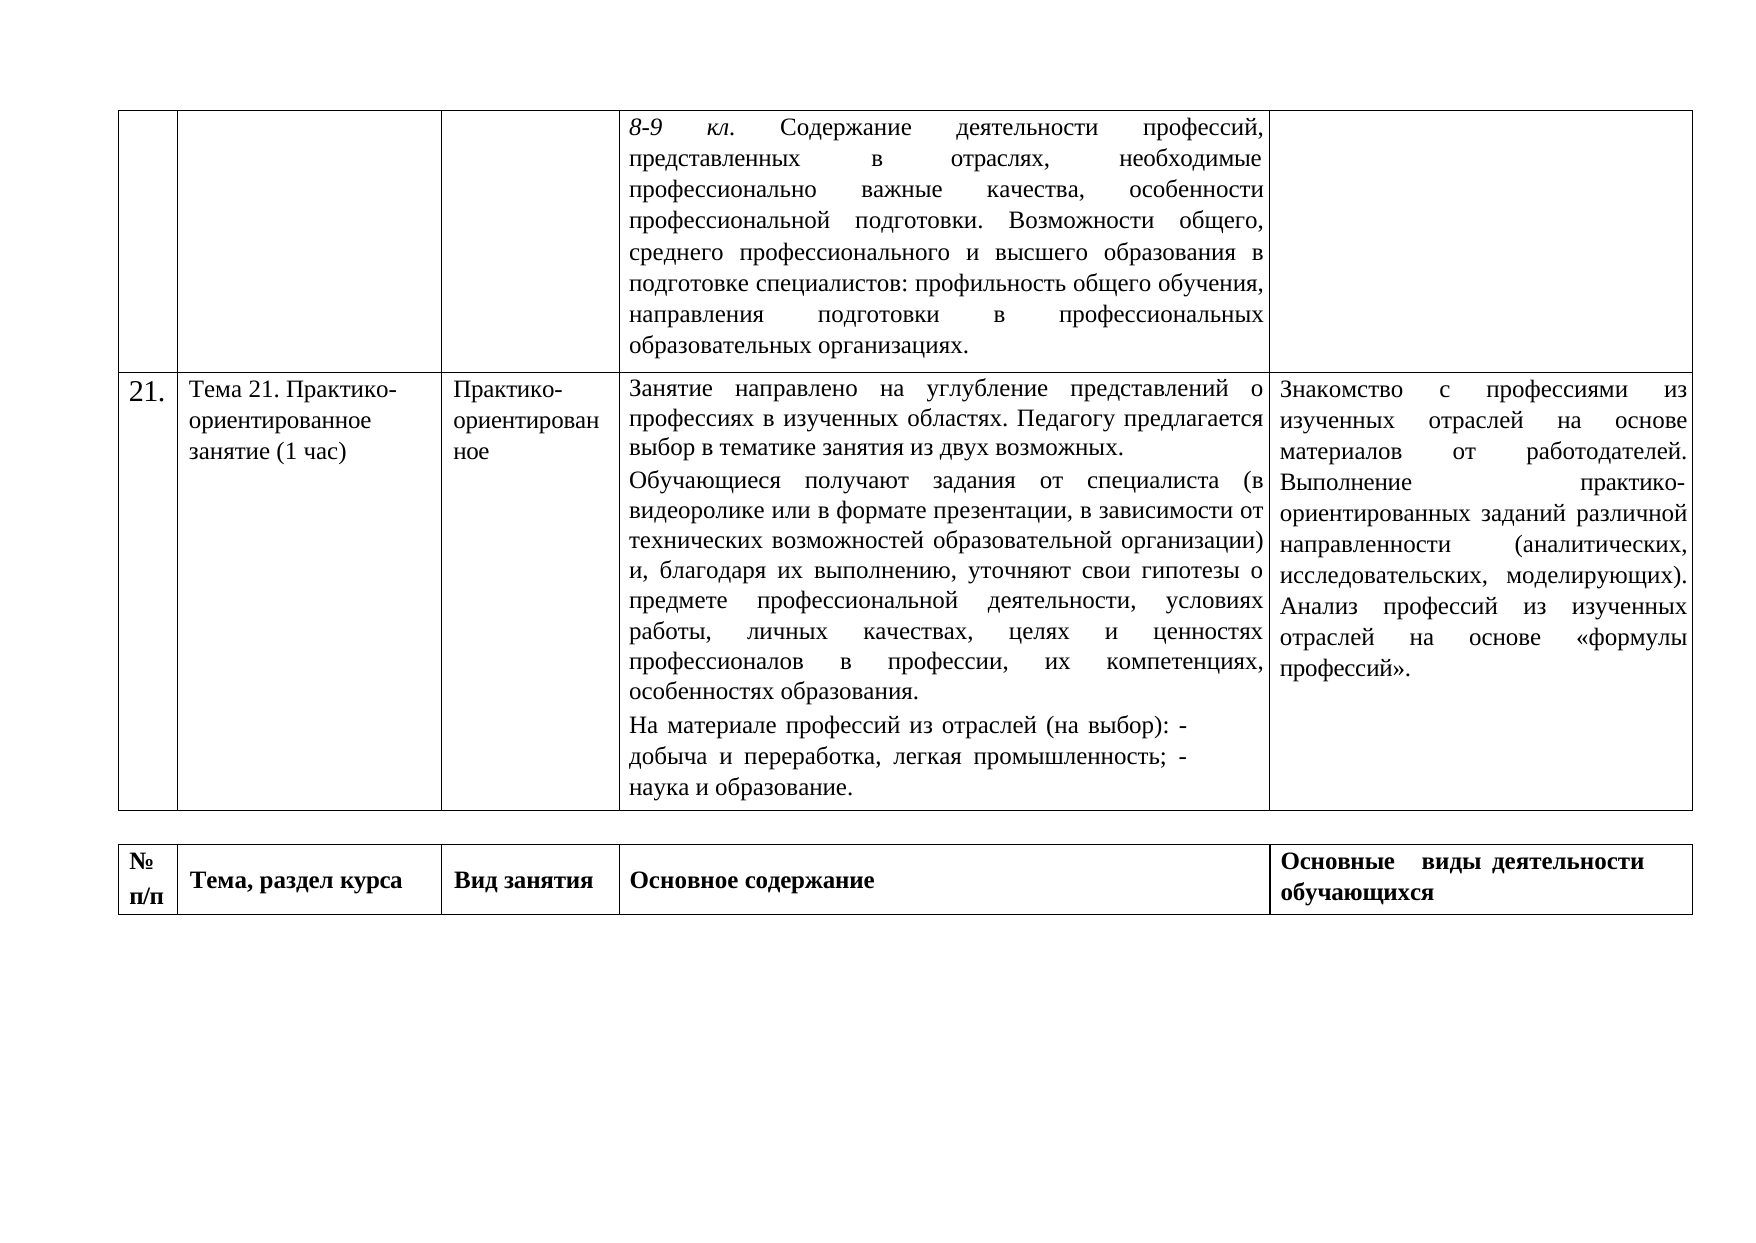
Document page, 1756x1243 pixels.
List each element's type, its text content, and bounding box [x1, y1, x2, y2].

table_header Вид занятия [442, 845, 619, 914]
table_cell 21. [119, 373, 177, 810]
table_header [119, 111, 177, 372]
table_cell Знакомство с профессиями из изученных отраслей на основе материалов от работодателей. Выполнение практико- ориентированных заданий различной направленности (аналитических, исследовательских, моделирующих). Анализ профессий из изученных отраслей на основе «формулы профессий». [1270, 373, 1692, 810]
table_cell Занятие направлено на углубление представлений о профессиях в изученных областях. Педагогу предлагается выбор в тематике занятия из двух возможных. Обучающиеся получают задания от специалиста (в видеоролике или в формате презентации, в зависимости от технических возможностей образовательной организации) и, благодаря их выполнению, уточняют свои гипотезы о предмете профессиональной деятельности, условиях работы, личных качествах, целях и ценностях профессионалов в профессии, их компетенциях, особенностях образования. На материале профессий из отраслей (на выбор): - добыча и переработка, легкая промышленность; - наука и образование. [620, 373, 1269, 810]
table_header [1270, 111, 1692, 372]
table_header 8-9 кл. Содержание деятельности профессий, представленных в отраслях, необходимые профессионально важные качества, особенности профессиональной подготовки. Возможности общего, среднего профессионального и высшего образования в подготовке специалистов: профильность общего обучения, направления подготовки в профессиональных образовательных организациях. [620, 111, 1269, 372]
table_header [178, 111, 441, 372]
table_header Тема, раздел курса [178, 845, 441, 914]
table_cell Тема 21. Практико- ориентированное занятие (1 час) [178, 373, 441, 810]
table_cell Практико- ориентирован ное [442, 373, 619, 810]
table_header Основное содержание [620, 845, 1269, 914]
table_header № п/п [119, 845, 177, 914]
table_header [442, 111, 619, 372]
table_header Основные виды деятельности обучающихся [1271, 845, 1692, 914]
